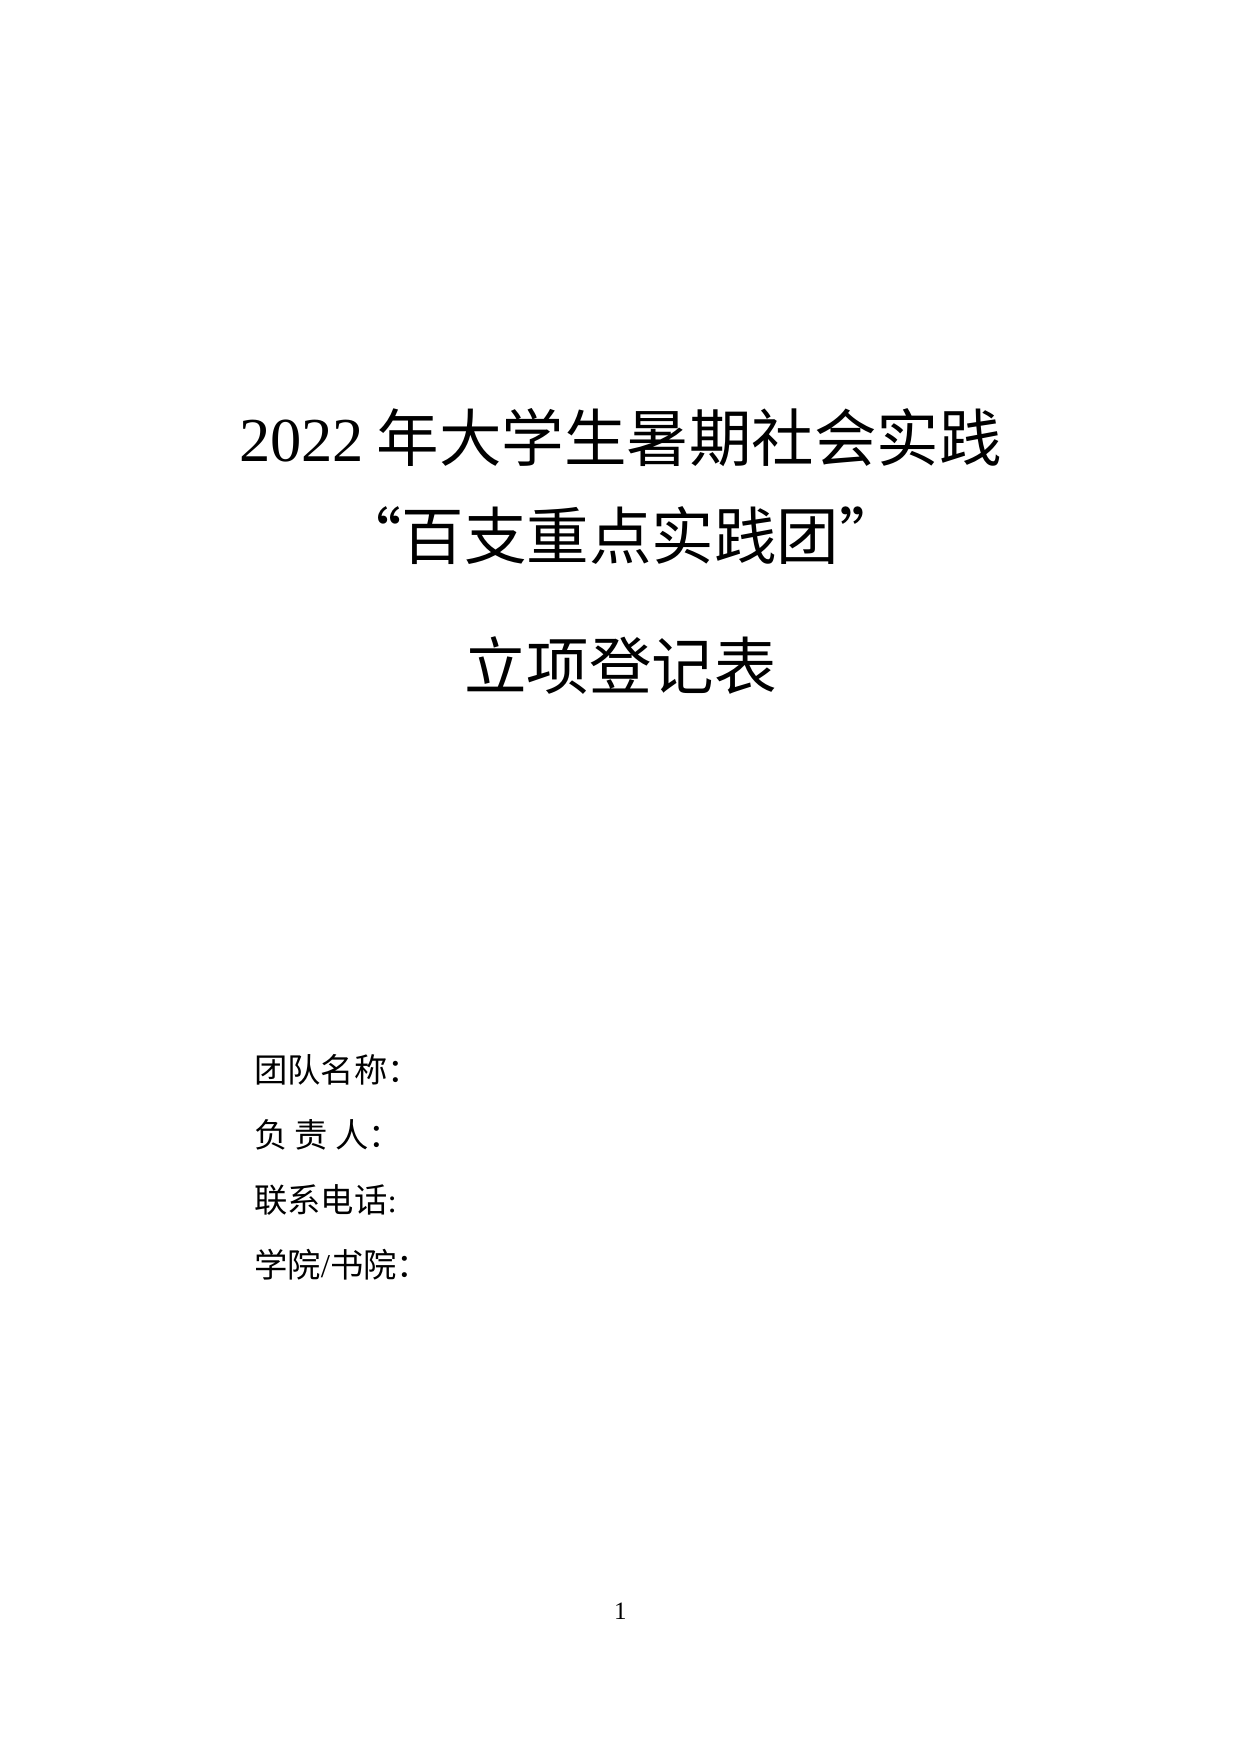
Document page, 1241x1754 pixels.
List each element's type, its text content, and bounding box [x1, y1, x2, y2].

text 立项登记表 [187, 613, 1053, 711]
text 2022年大学生暑期社会实践“百支重点实践团” [187, 386, 1053, 581]
text 负 责 人： [187, 1101, 1053, 1166]
text 联系电话: [187, 1166, 1053, 1231]
text 学院/书院： [187, 1231, 1053, 1296]
text 团队名称： [187, 1036, 1053, 1101]
